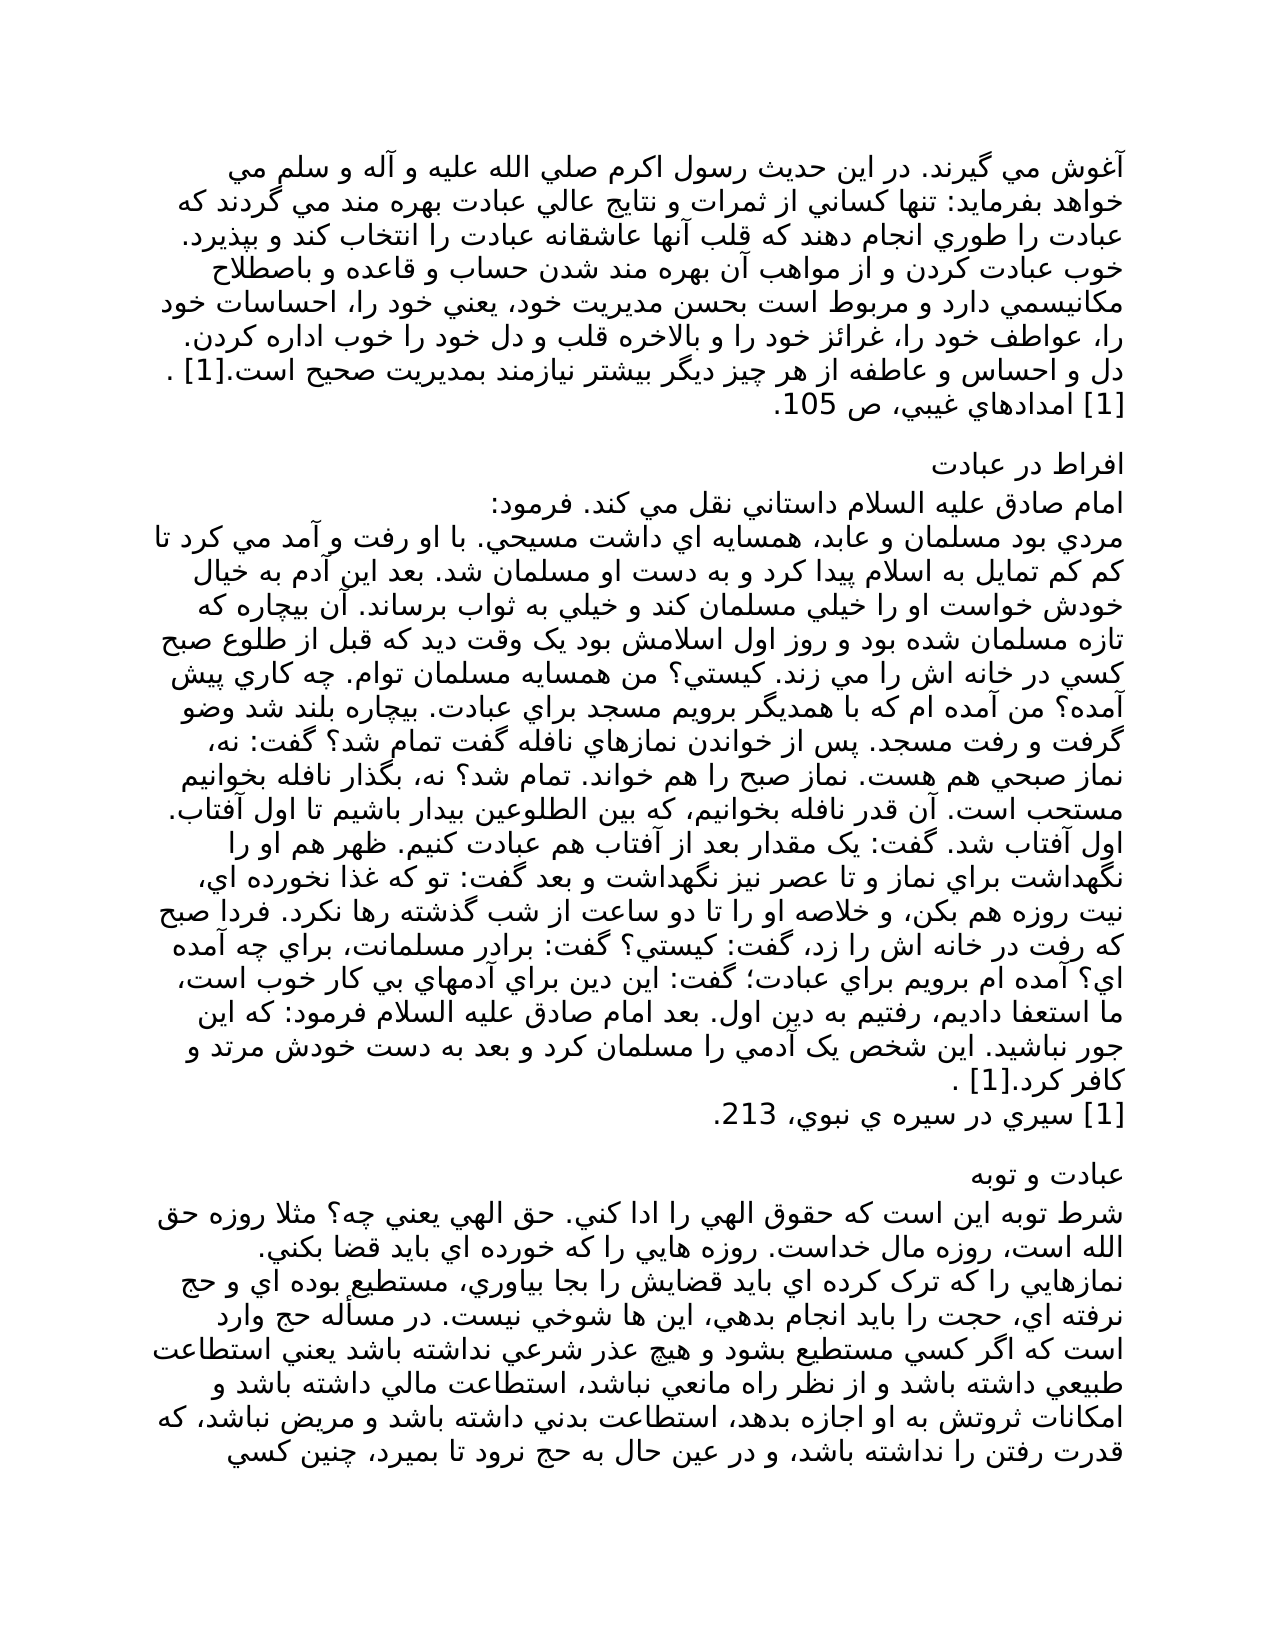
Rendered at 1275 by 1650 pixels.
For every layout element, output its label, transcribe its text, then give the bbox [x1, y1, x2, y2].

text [150, 1196, 1125, 1468]
text مردي بود مسلمان و عابد، همسايه اي داشت مسيحي. با او رفت و آمد مي کرد تا کم کم تمايل به اسلام پيدا کرد و به دست او مسلمان شد. بعد اين آدم به خيال خودش خواست او را خيلي مسلمان کند و خيلي به ثواب برساند. آن بيچاره که تازه مسلمان شده بود و روز اول اسلامش بود يک وقت ديد که قبل از طلوع صبح کسي در خانه اش را مي زند. کيستي؟ من همسايه مسلمان توام. چه کاري پيش آمده؟ من آمده ام که با همديگر برويم مسجد براي عبادت. بيچاره بلند شد وضو گرفت و رفت مسجد. پس از خواندن نمازهاي نافله گفت تمام شد؟ گفت: نه، نماز صبحي هم هست. نماز صبح را هم خواند. تمام شد؟ نه، بگذار نافله بخوانيم مستحب است. آن قدر نافله بخوانيم، که بين الطلوعين بيدار باشيم تا اول آفتاب. اول آفتاب شد. گفت: يک مقدار بعد از آفتاب هم عبادت کنيم. ظهر هم او را نگهداشت براي نماز و تا عصر نيز نگهداشت و بعد گفت: تو که غذا نخورده اي، نيت روزه هم بکن، و خلاصه او را تا دو ساعت از شب گذشته رها نکرد. فردا صبح که رفت در خانه اش را زد، گفت: کيستي؟ گفت: برادر مسلمانت، براي چه آمده اي؟ آمده ام برويم براي عبادت؛ گفت: اين دين براي آدمهاي بي کار خوب است، ما استعفا داديم، رفتيم به دين اول. بعد امام صادق عليه السلام فرمود: که اين جور نباشيد. اين شخص يک آدمي را مسلمان کرد و بعد به دست خودش مرتد و کافر کرد.[1] . [150, 520, 1125, 1098]
text [1] امدادهاي غيبي، ص 105. [150, 388, 1125, 422]
subtitle افراط در عبادت [150, 447, 1125, 481]
text [1] سيري در سيره ي نبوي، 213. [150, 1098, 1125, 1132]
text امام صادق عليه السلام داستاني نقل مي کند. فرمود: [150, 486, 1125, 520]
text خوب عبادت کردن و از مواهب آن بهره مند شدن حساب و قاعده و باصطلاح مکانيسمي دارد و مربوط است بحسن مديريت خود، يعني خود را، احساسات خود را، عواطف خود را، غرائز خود را و بالاخره قلب و دل خود را خوب اداره کردن. دل و احساس و عاطفه از هر چيز ديگر بيشتر نيازمند بمديريت صحيح است.[1] . [150, 252, 1125, 388]
subtitle عبادت و توبه [150, 1157, 1125, 1191]
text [150, 150, 1125, 252]
